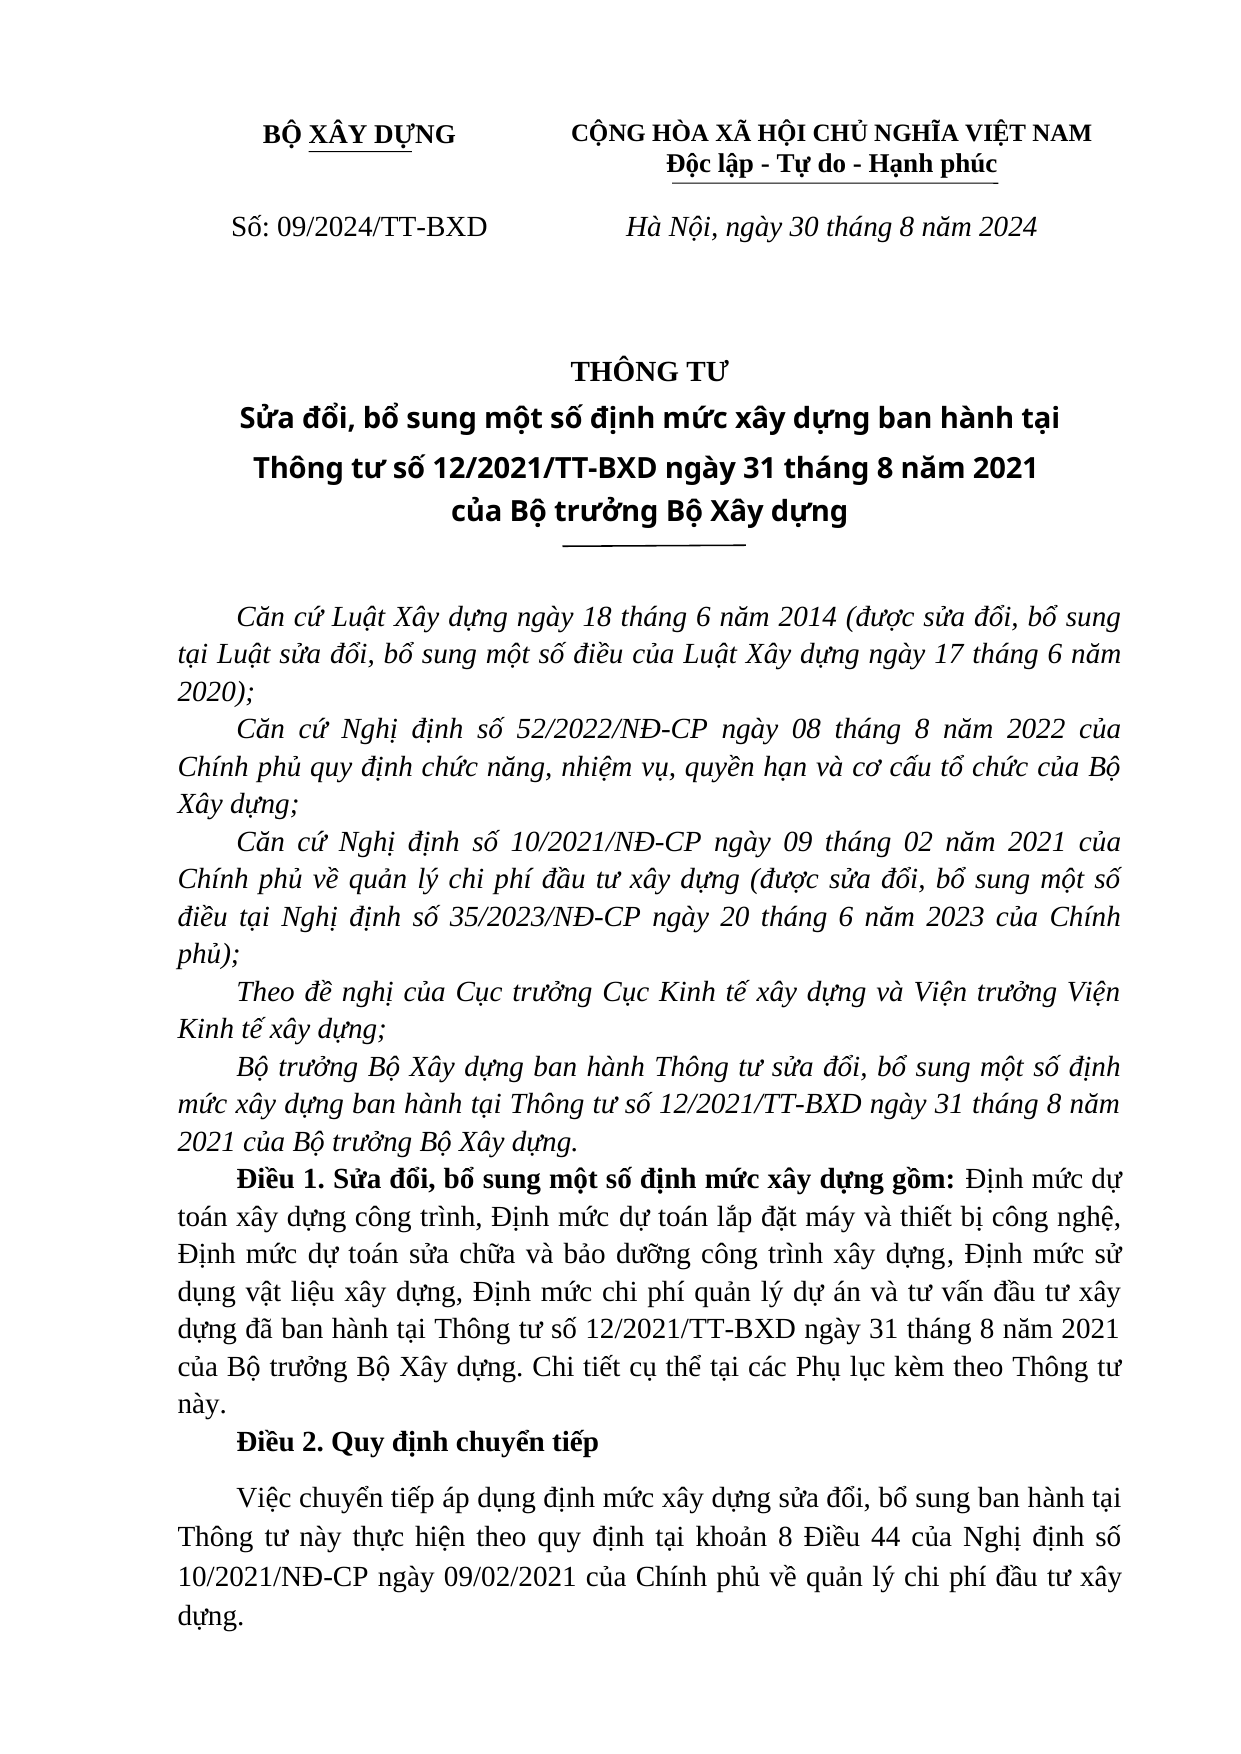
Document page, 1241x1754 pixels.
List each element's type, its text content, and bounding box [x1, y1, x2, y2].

text Căn cứ Nghị định số 52/2022/NĐ-CP ngày 08 tháng 8 năm 2022 của Chính phủ quy định chức năng, nhiệm vụ, quyền hạn và cơ cấu tổ chức của Bộ Xây dựng; [177, 709, 1122, 821]
text Bộ trưởng Bộ Xây dựng ban hành Thông tư sửa đổi, bổ sung một số định mức xây dựng ban hành tại Thông tư số 12/2021/TT-BXD ngày 31 tháng 8 năm 2021 của Bộ trưởng Bộ Xây dựng. [177, 1046, 1122, 1159]
text Căn cứ Nghị định số 10/2021/NĐ-CP ngày 09 tháng 02 năm 2021 của Chính phủ về quản lý chi phí đầu tư xây dựng (được sửa đổi, bổ sung một số điều tại Nghị định số 35/2023/NĐ-CP ngày 20 tháng 6 năm 2023 của Chính phủ); [177, 821, 1122, 971]
text Việc chuyển tiếp áp dụng định mức xây dựng sửa đổi, bổ sung ban hành tại Thông tư này thực hiện theo quy định tại khoản 8 Điều 44 của Nghị định số 10/2021/NĐ-CP ngày 09/02/2021 của Chính phủ về quản lý chi phí đầu tư xây dựng. [177, 1475, 1122, 1634]
text Thông tư số 12/2021/TT-BXD ngày 31 tháng 8 năm 2021 của Bộ trưởng Bộ Xây dựng [177, 447, 1122, 530]
text Sửa đổi, bổ sung một số định mức xây dựng ban hành tại [177, 397, 1122, 437]
text Điều 2. Quy định chuyển tiếp [177, 1421, 1122, 1459]
table_cell Số: 09/2024/TT-BXD [177, 209, 541, 243]
text Căn cứ Luật Xây dựng ngày 18 tháng 6 năm 2014 (được sửa đổi, bổ sung tại Luật sửa đổi, bổ sung một số điều của Luật Xây dựng ngày 17 tháng 6 năm 2020); [177, 596, 1122, 709]
table_header CỘNG HÒA XÃ HỘI CHỦ NGHĨA VIỆT NAM Độc lập - Tự do - Hạnh phúc [541, 118, 1122, 209]
table_cell Hà Nội, ngày 30 tháng 8 năm 2024 [541, 209, 1122, 243]
text Theo đề nghị của Cục trưởng Cục Kinh tế xây dựng và Viện trưởng Viện Kinh tế xây dựng; [177, 971, 1122, 1046]
text Điều 1. Sửa đổi, bổ sung một số định mức xây dựng gồm: Định mức dự toán xây dựng công trình, Định mức dự toán lắp đặt máy và thiết bị công nghệ, Định mức dự toán sửa chữa và bảo dưỡng công trình xây dựng, Định mức sử dụng vật liệu xây dựng, Định mức chi phí quản lý dự án và tư vấn đầu tư xây dựng đã ban hành tại Thông tư số 12/2021/TT-BXD ngày 31 tháng 8 năm 2021 của Bộ trưởng Bộ Xây dựng. Chi tiết cụ thể tại các Phụ lục kèm theo Thông tư này. [177, 1159, 1122, 1421]
text THÔNG TƯ [177, 354, 1122, 387]
table_header BỘ XÂY DỰNG [177, 118, 541, 209]
